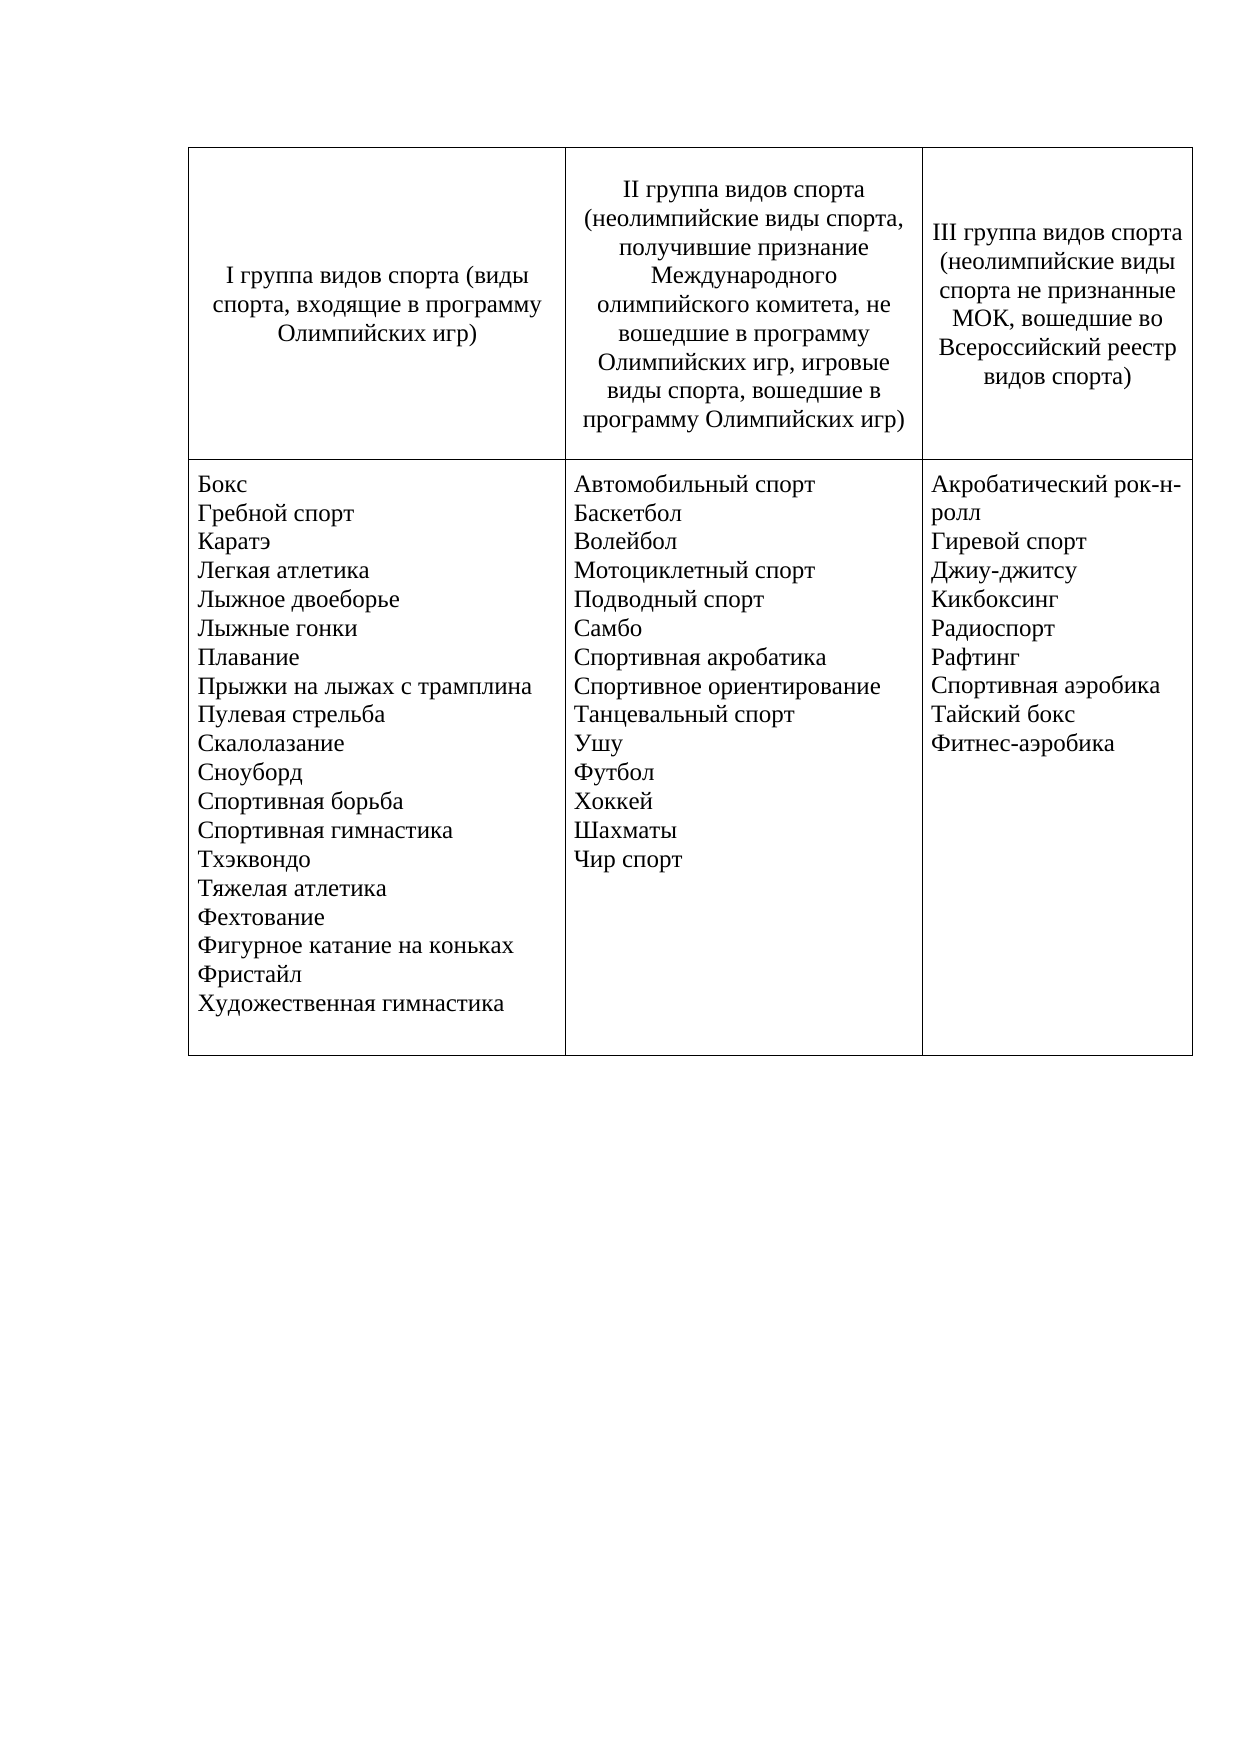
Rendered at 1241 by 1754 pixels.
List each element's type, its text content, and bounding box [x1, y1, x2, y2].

table_header I группа видов спорта (виды спорта, входящие в программу Олимпийских игр) [189, 148, 565, 459]
table_cell Бокс Гребной спорт Каратэ Легкая атлетика Лыжное двоеборье Лыжные гонки Плавание Прыжки на лыжах с трамплина Пулевая стрельба Скалолазание Сноуборд Спортивная борьба Спортивная гимнастика Тхэквондо Тяжелая атлетика Фехтование Фигурное катание на коньках Фристайл Художественная гимнастика [189, 460, 565, 1055]
table_header III группа видов спорта (неолимпийские виды спорта не признанные МОК, вошедшие во Всероссийский реестр видов спорта) [923, 148, 1192, 459]
table_cell Акробатический рок-н-ролл Гиревой спорт Джиу-джитсу Кикбоксинг Радиоспорт Рафтинг Спортивная аэробика Тайский бокс Фитнес-аэробика [923, 460, 1192, 1055]
table_header II группа видов спорта (неолимпийские виды спорта, получившие признание Международного олимпийского комитета, не вошедшие в программу Олимпийских игр, игровые виды спорта, вошедшие в программу Олимпийских игр) [566, 148, 922, 459]
table_cell Автомобильный спорт Баскетбол Волейбол Мотоциклетный спорт Подводный спорт Самбо Спортивная акробатика Спортивное ориентирование Танцевальный спорт Ушу Футбол Хоккей Шахматы Чир спорт [566, 460, 922, 1055]
